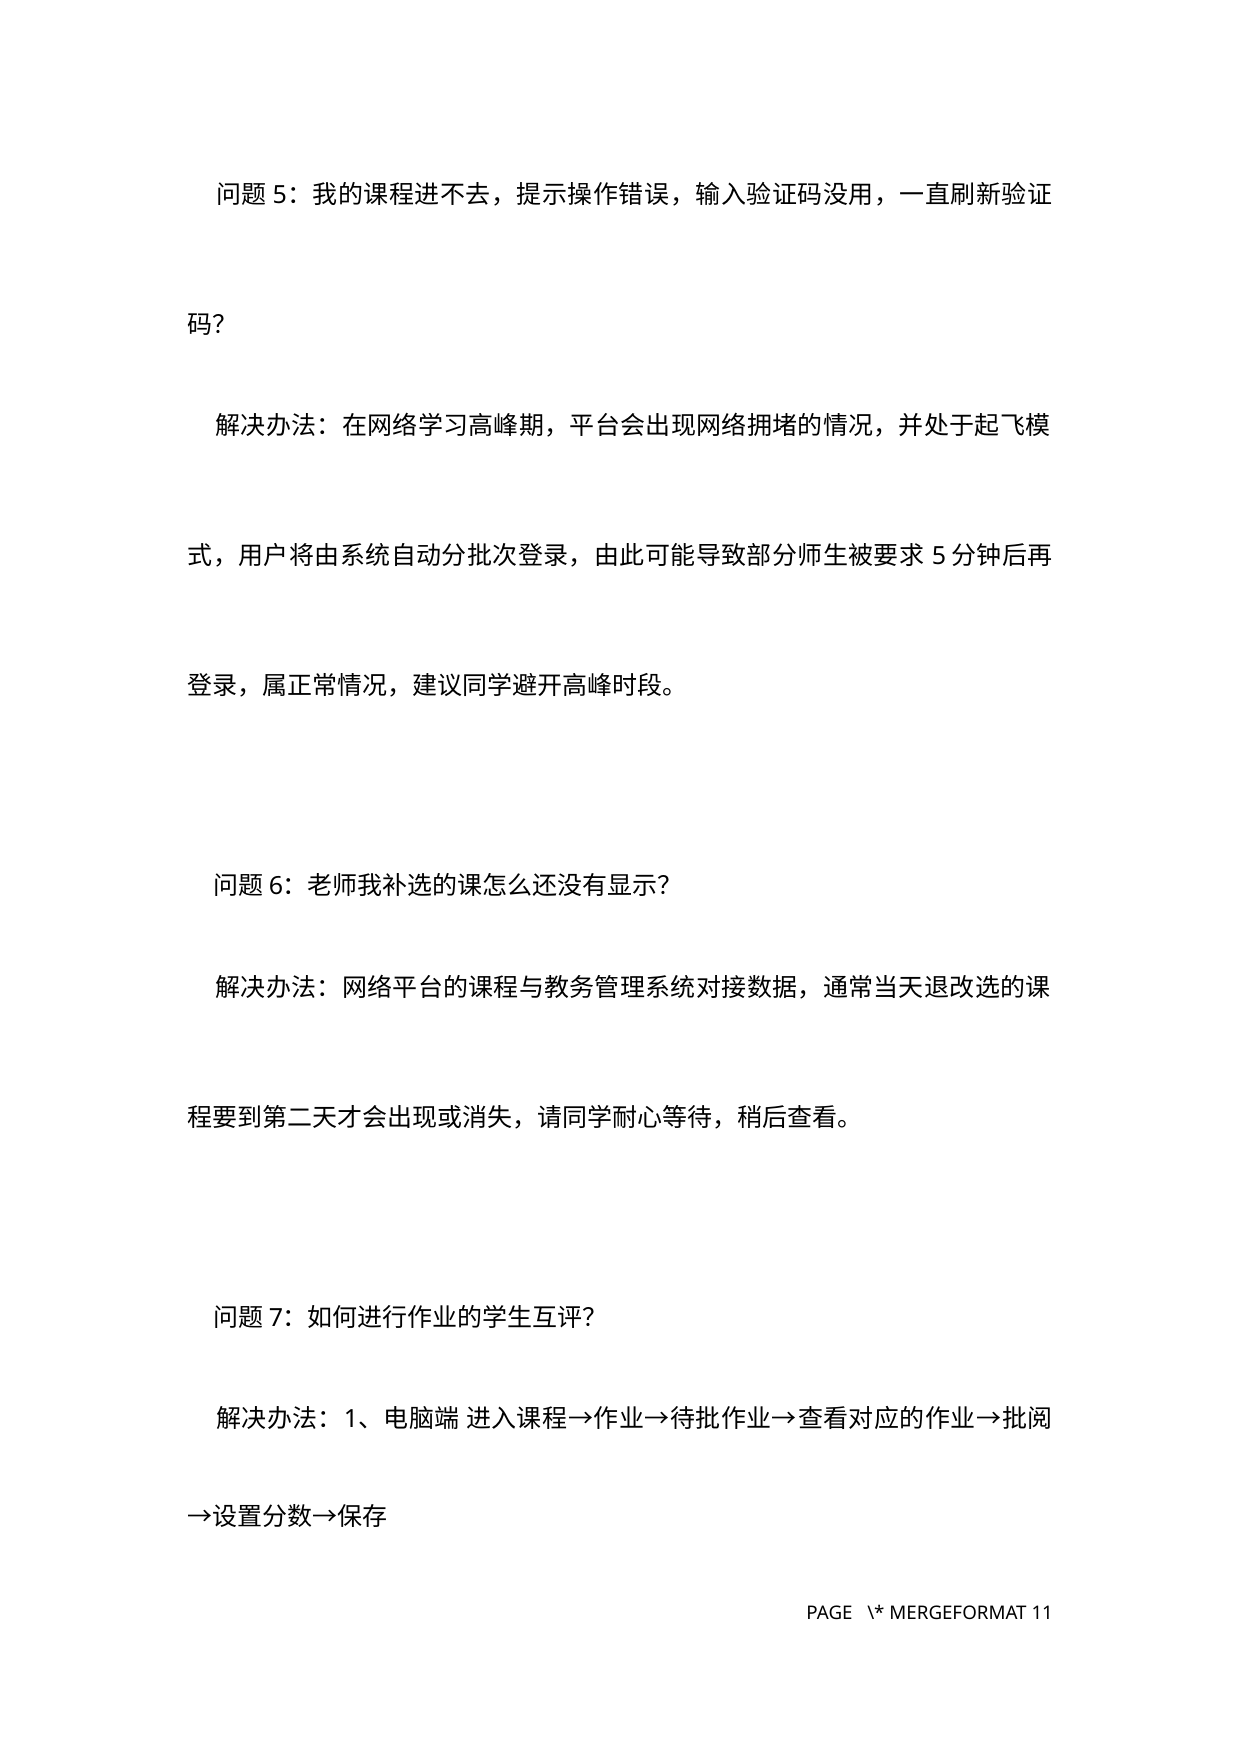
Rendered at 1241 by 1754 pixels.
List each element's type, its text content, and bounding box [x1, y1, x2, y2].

text 问题7：如何进行作业的学生互评？ [187, 1283, 1053, 1348]
text 解决办法：1、电脑端 进入课程→作业→待批作业→查看对应的作业→批阅→设置分数→保存 [187, 1384, 1053, 1547]
text 解决办法：网络平台的课程与教务管理系统对接数据，通常当天退改选的课程要到第二天才会出现或消失，请同学耐心等待，稍后查看。 [187, 953, 1053, 1148]
text 解决办法：在网络学习高峰期，平台会出现网络拥堵的情况，并处于起飞模式，用户将由系统自动分批次登录，由此可能导致部分师生被要求5分钟后再登录，属正常情况，建议同学避开高峰时段。 [187, 391, 1053, 716]
text 问题6：老师我补选的课怎么还没有显示？ [187, 851, 1053, 916]
text 问题5：我的课程进不去，提示操作错误，输入验证码没用，一直刷新验证码？ [187, 160, 1053, 355]
